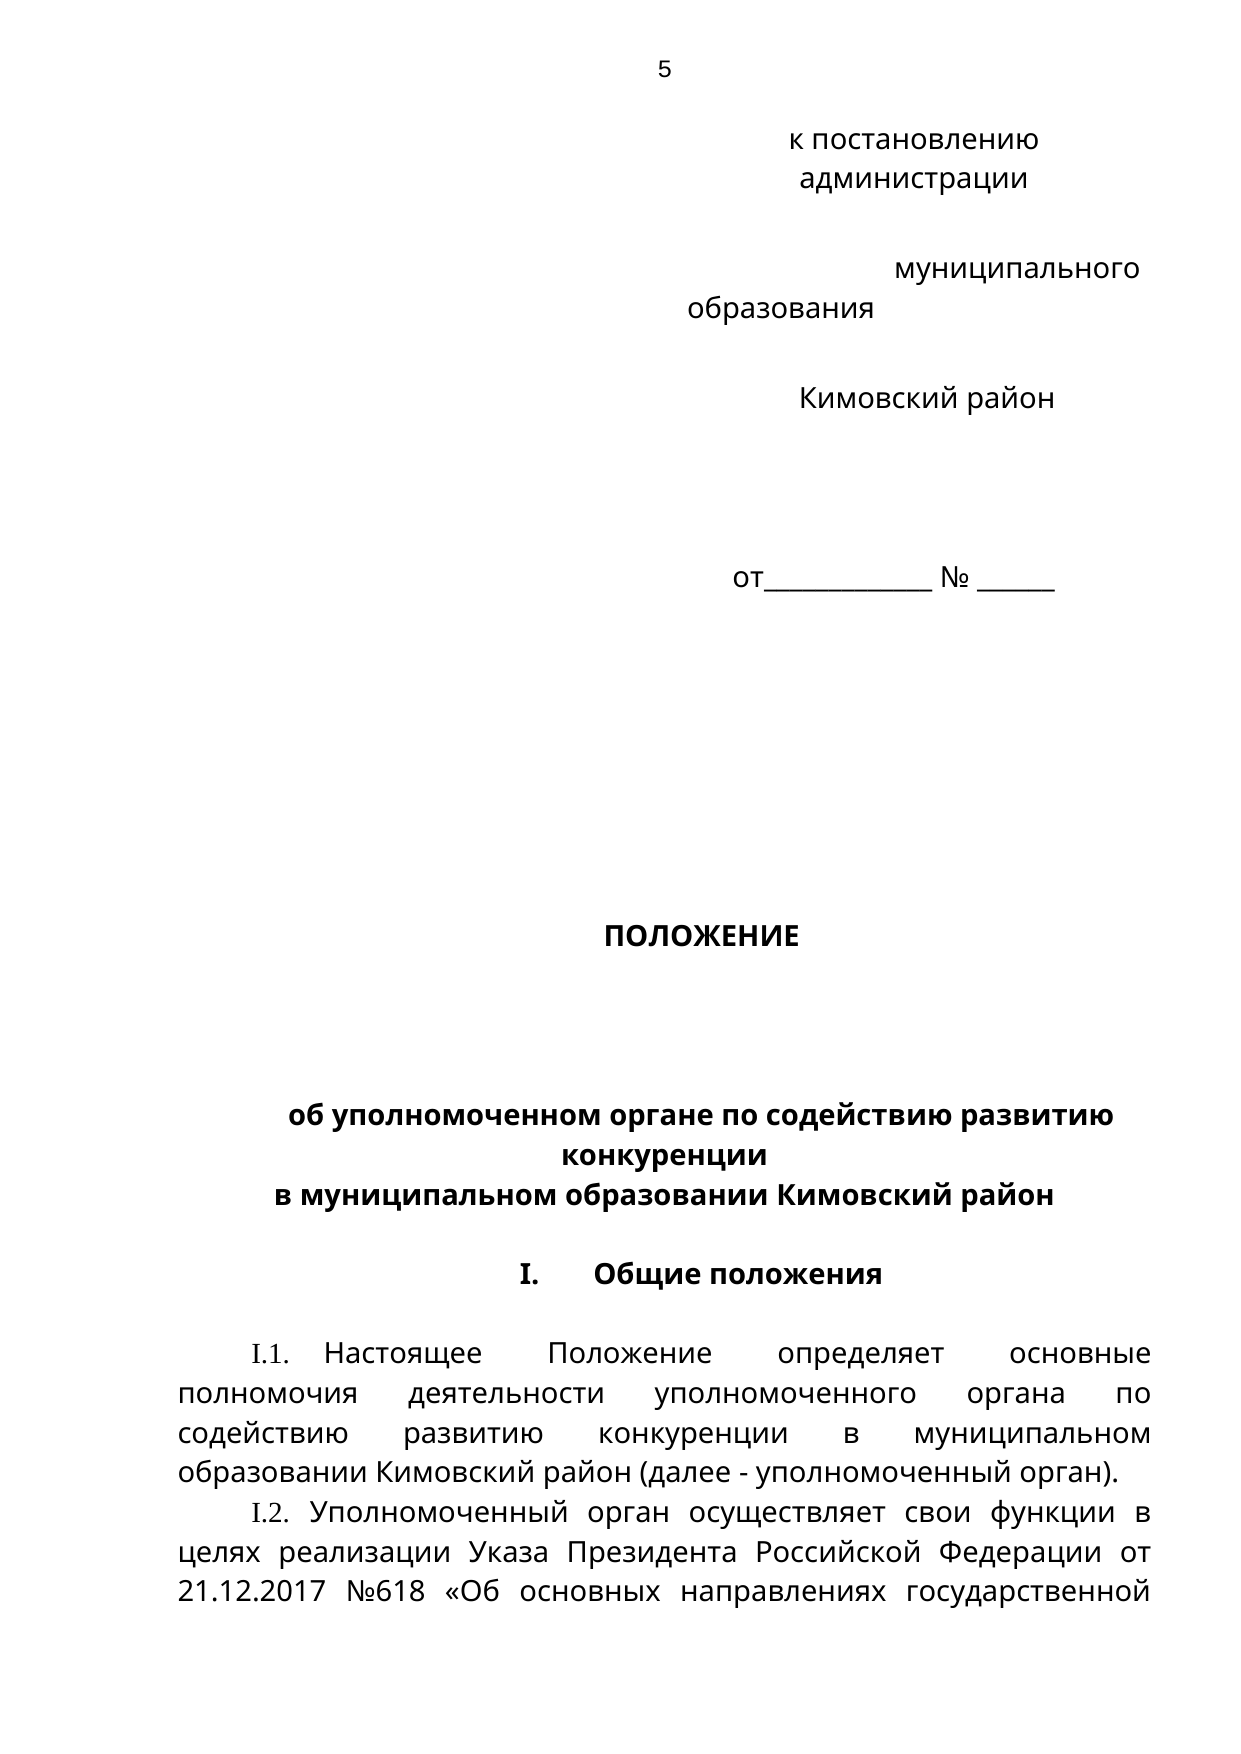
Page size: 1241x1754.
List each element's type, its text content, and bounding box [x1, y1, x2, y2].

text ПОЛОЖЕНИЕ [177, 915, 1152, 955]
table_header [676, 118, 1152, 915]
list Настоящее Положение определяет основные полномочия деятельности уполномоченного органа по содействию развитию конкуренции в муниципальном образовании Кимовский район (далее - уполномоченный орган). [177, 1332, 1152, 1491]
list Общие положения [177, 1253, 1152, 1293]
text об уполномоченном органе по содействию развитию конкуренции в муниципальном образовании Кимовский район [177, 1094, 1152, 1213]
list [177, 1491, 1152, 1610]
